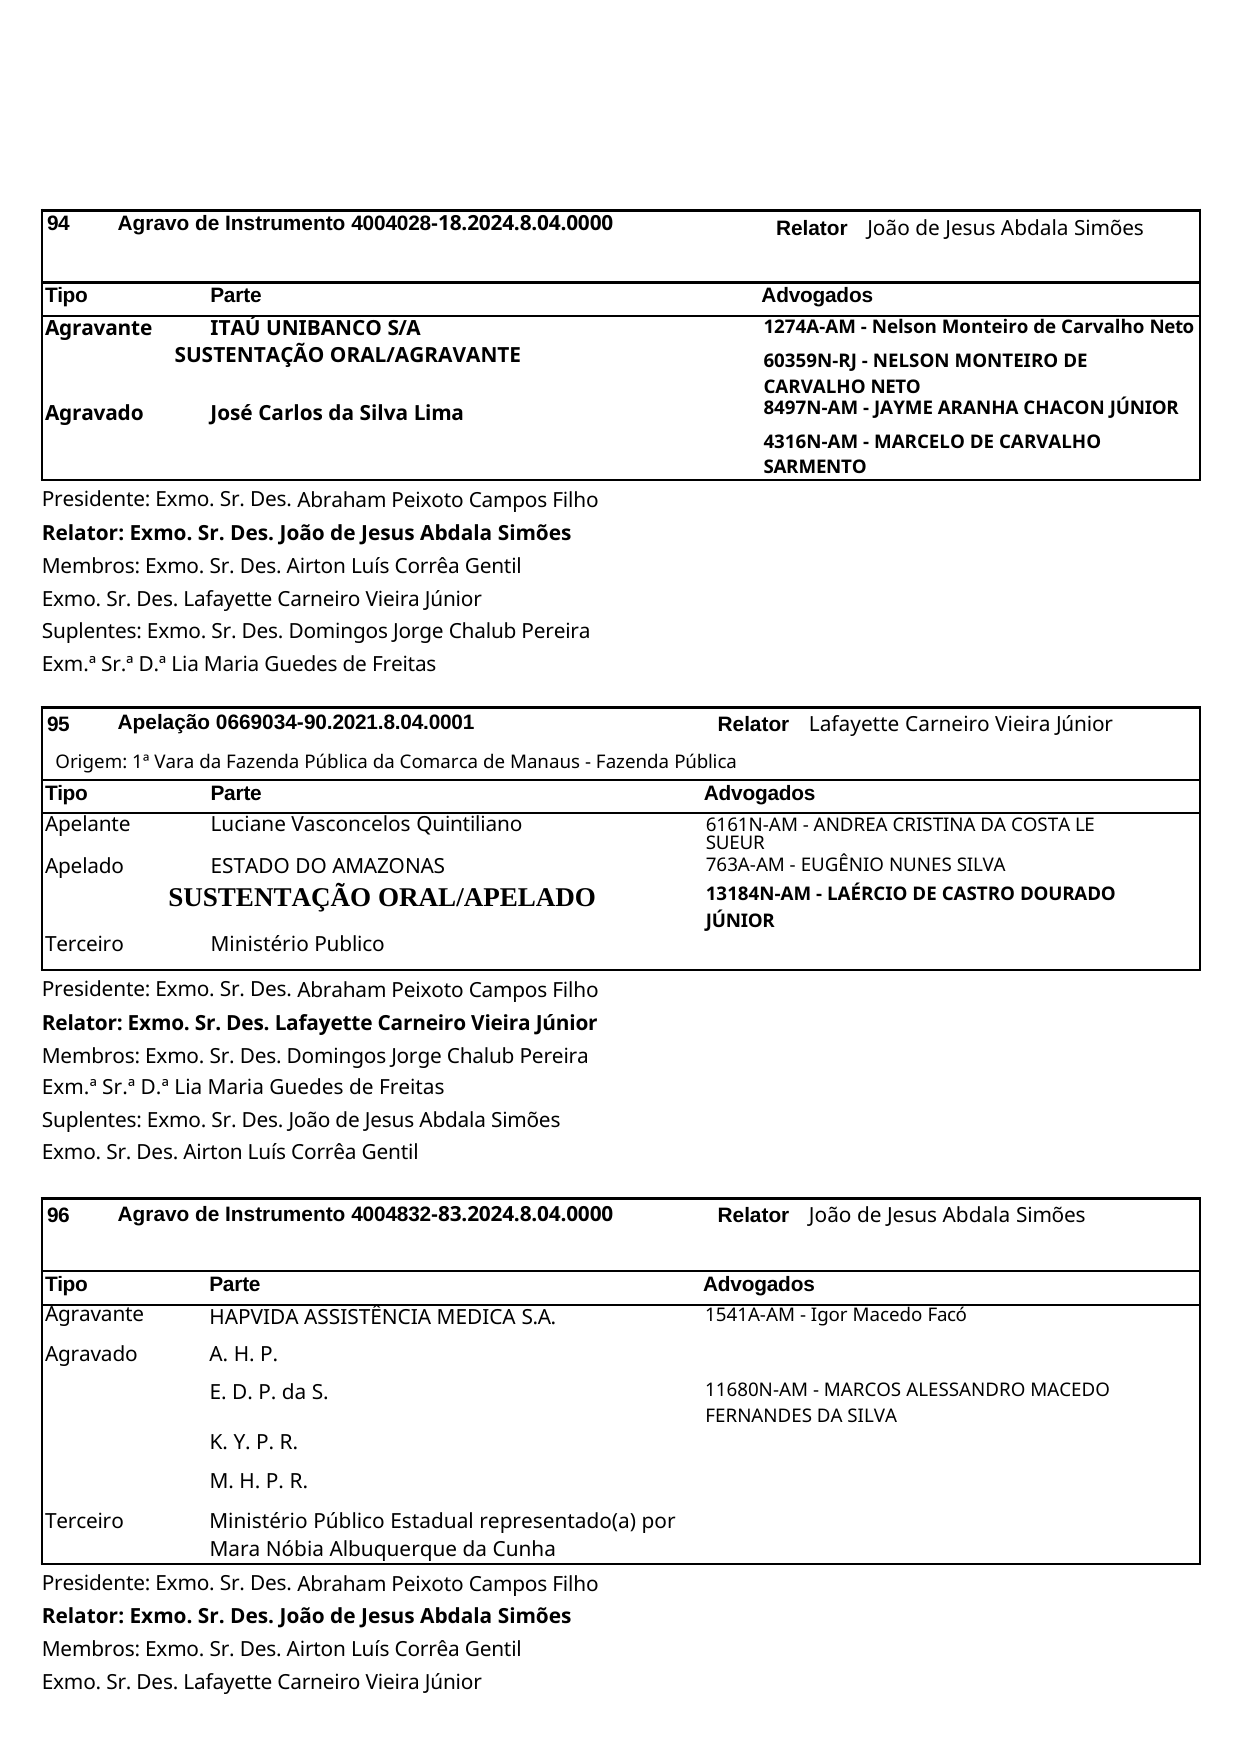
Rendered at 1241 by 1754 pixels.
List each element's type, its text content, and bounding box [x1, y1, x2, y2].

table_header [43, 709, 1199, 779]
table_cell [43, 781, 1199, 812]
text Suplentes: Exmo. Sr. Des. Domingos Jorge Chalub Pereira [42, 615, 1211, 645]
text Presidente: Exmo. Sr. Des. Abraham Peixoto Campos Filho [42, 974, 1211, 1004]
text Membros: Exmo. Sr. Des. Domingos Jorge Chalub Pereira [42, 1039, 1211, 1069]
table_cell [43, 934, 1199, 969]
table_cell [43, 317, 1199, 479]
text Exm.ª Sr.ª D.ª Lia Maria Guedes de Freitas [42, 648, 1211, 678]
text Exmo. Sr. Des. Airton Luís Corrêa Gentil [42, 1136, 1211, 1166]
text Suplentes: Exmo. Sr. Des. João de Jesus Abdala Simões [42, 1103, 1211, 1133]
text Exmo. Sr. Des. Lafayette Carneiro Vieira Júnior [42, 582, 1211, 612]
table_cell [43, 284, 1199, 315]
text Relator: Exmo. Sr. Des. Lafayette Carneiro Vieira Júnior [42, 1007, 1211, 1036]
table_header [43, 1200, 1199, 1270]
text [42, 1568, 1211, 1597]
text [42, 1600, 1211, 1630]
text Exmo. Sr. Des. Lafayette Carneiro Vieira Júnior [42, 1666, 1211, 1696]
text Presidente: Exmo. Sr. Des. Abraham Peixoto Campos Filho [42, 484, 1211, 514]
text Membros: Exmo. Sr. Des. Airton Luís Corrêa Gentil [42, 550, 1211, 579]
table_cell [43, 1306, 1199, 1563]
text Relator: Exmo. Sr. Des. João de Jesus Abdala Simões [42, 517, 1211, 547]
text Exm.ª Sr.ª D.ª Lia Maria Guedes de Freitas [42, 1072, 1211, 1101]
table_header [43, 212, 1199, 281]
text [42, 1633, 1211, 1663]
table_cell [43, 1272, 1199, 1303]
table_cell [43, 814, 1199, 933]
